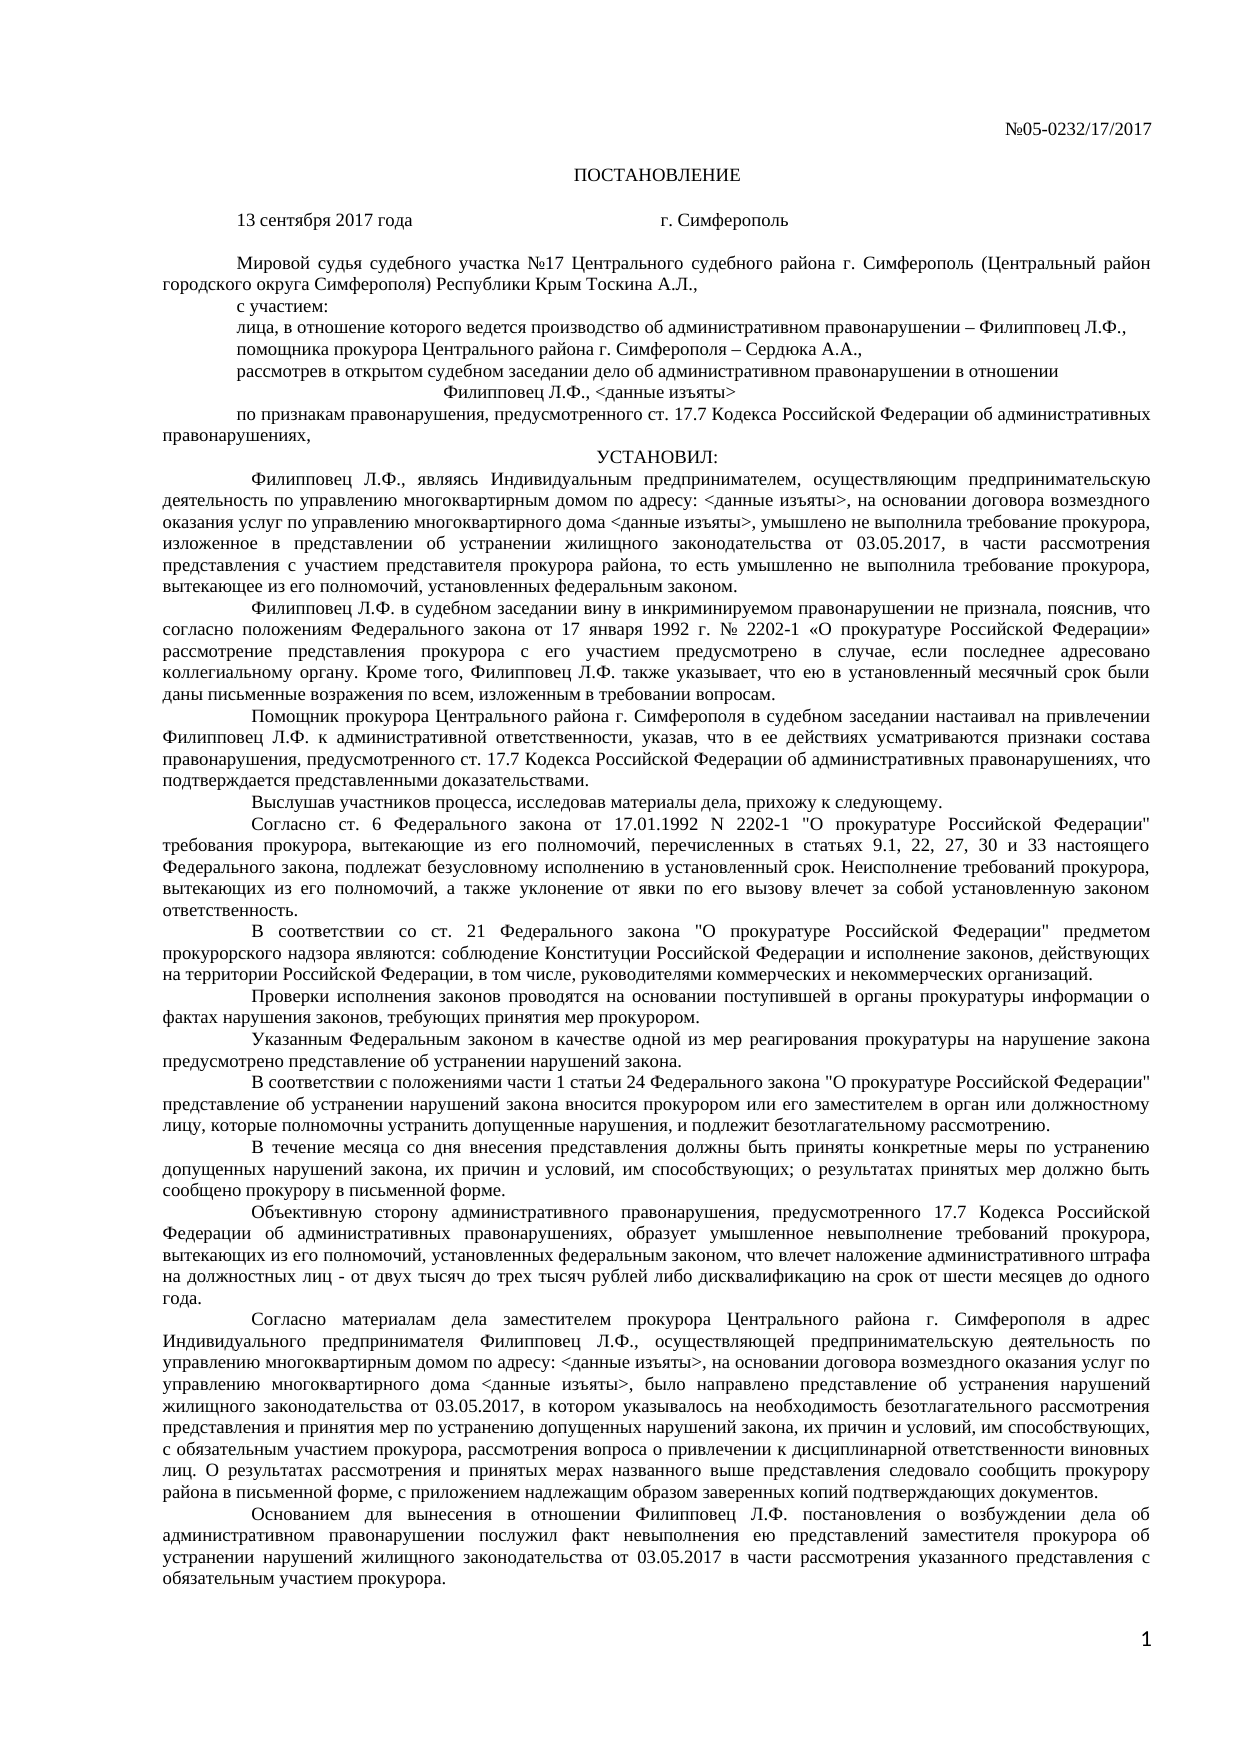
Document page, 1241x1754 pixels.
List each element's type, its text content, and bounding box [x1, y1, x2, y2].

text В соответствии с положениями части 1 статьи 24 Федерального закона "О прокуратуре Российской Федерации" представление об устранении нарушений закона вносится прокурором или его заместителем в орган или должностному лицу, которые полномочны устранить допущенные нарушения, и подлежит безотлагательному рассмотрению. [162, 1071, 1152, 1136]
text Мировой судья судебного участка №17 Центрального судебного района г. Симферополь (Центральный район городского округа Симферополя) Республики Крым Тоскина А.Л., [162, 252, 1152, 295]
text В соответствии со ст. 21 Федерального закона "О прокуратуре Российской Федерации" предметом прокурорского надзора являются: соблюдение Конституции Российской Федерации и исполнение законов, действующих на территории Российской Федерации, в том числе, руководителями коммерческих и некоммерческих организаций. [162, 920, 1152, 985]
text 13 сентября 2017 года г. Симферополь [162, 209, 1152, 231]
text Помощник прокурора Центрального района г. Симферополя в судебном заседании настаивал на привлечении Филипповец Л.Ф. к административной ответственности, указав, что в ее действиях усматриваются признаки состава правонарушения, предусмотренного ст. 17.7 Кодекса Российской Федерации об административных правонарушениях, что подтверждается представленными доказательствами. [162, 704, 1152, 791]
text В течение месяца со дня внесения представления должны быть приняты конкретные меры по устранению допущенных нарушений закона, их причин и условий, им способствующих; о результатах принятых мер должно быть сообщено прокурору в письменной форме. [162, 1136, 1152, 1201]
text Указанным Федеральным законом в качестве одной из мер реагирования прокуратуры на нарушение закона предусмотрено представление об устранении нарушений закона. [162, 1028, 1152, 1071]
text Филипповец Л.Ф. в судебном заседании вину в инкриминируемом правонарушении не признала, пояснив, что согласно положениям Федерального закона от 17 января 1992 г. № 2202-1 «О прокуратуре Российской Федерации» рассмотрение представления прокурора с его участием предусмотрено в случае, если последнее адресовано коллегиальному органу. Кроме того, Филипповец Л.Ф. также указывает, что ею в установленный месячный срок были даны письменные возражения по всем, изложенным в требовании вопросам. [162, 597, 1152, 704]
text Основанием для вынесения в отношении Филипповец Л.Ф. постановления о возбуждении дела об административном правонарушении послужил факт невыполнения ею представлений заместителя прокурора об устранении нарушений жилищного законодательства от 03.05.2017 в части рассмотрения указанного представления с обязательным участием прокурора. [162, 1502, 1152, 1589]
text Объективную сторону административного правонарушения, предусмотренного 17.7 Кодекса Российской Федерации об административных правонарушениях, образует умышленное невыполнение требований прокурора, вытекающих из его полномочий, установленных федеральным законом, что влечет наложение административного штрафа на должностных лиц - от двух тысяч до трех тысяч рублей либо дисквалификацию на срок от шести месяцев до одного года. [162, 1201, 1152, 1308]
text Согласно ст. 6 Федерального закона от 17.01.1992 N 2202-1 "О прокуратуре Российской Федерации" требования прокурора, вытекающие из его полномочий, перечисленных в статьях 9.1, 22, 27, 30 и 33 настоящего Федерального закона, подлежат безусловному исполнению в установленный срок. Неисполнение требований прокурора, вытекающих из его полномочий, а также уклонение от явки по его вызову влечет за собой установленную законом ответственность. [162, 812, 1152, 920]
text с участием: [162, 295, 1152, 316]
text лица, в отношение которого ведется производство об административном правонарушении – Филипповец Л.Ф., [162, 316, 1152, 338]
text помощника прокурора Центрального района г. Симферополя – Сердюка А.А., [162, 338, 1152, 359]
text №05-0232/17/2017 [162, 118, 1152, 140]
text Выслушав участников процесса, исследовав материалы дела, прихожу к следующему. [162, 791, 1152, 812]
text Проверки исполнения законов проводятся на основании поступившей в органы прокуратуры информации о фактах нарушения законов, требующих принятия мер прокурором. [162, 985, 1152, 1028]
text Согласно материалам дела заместителем прокурора Центрального района г. Симферополя в адрес Индивидуального предпринимателя Филипповец Л.Ф., осуществляющей предпринимательскую деятельность по управлению многоквартирным домом по адресу: <данные изъяты>, на основании договора возмездного оказания услуг по управлению многоквартирного дома <данные изъяты>, было направлено представление об устранения нарушений жилищного законодательства от 03.05.2017, в котором указывалось на необходимость безотлагательного рассмотрения представления и принятия мер по устранению допущенных нарушений закона, их причин и условий, им способствующих, с обязательным участием прокурора, рассмотрения вопроса о привлечении к дисциплинарной ответственности виновных лиц. О результатах рассмотрения и принятых мерах названного выше представления следовало сообщить прокурору района в письменной форме, с приложением надлежащим образом заверенных копий подтверждающих документов. [162, 1308, 1152, 1502]
text Филипповец Л.Ф., являясь Индивидуальным предпринимателем, осуществляющим предпринимательскую деятельность по управлению многоквартирным домом по адресу: <данные изъяты>, на основании договора возмездного оказания услуг по управлению многоквартирного дома <данные изъяты>, умышлено не выполнила требование прокурора, изложенное в представлении об устранении жилищного законодательства от 03.05.2017, в части рассмотрения представления с участием представителя прокурора района, то есть умышленно не выполнила требование прокурора, вытекающее из его полномочий, установленных федеральным законом. [162, 467, 1152, 597]
text рассмотрев в открытом судебном заседании дело об административном правонарушении в отношении [162, 359, 1152, 381]
text ПОСТАНОВЛЕНИЕ [162, 164, 1152, 185]
text Филипповец Л.Ф., <данные изъяты> [443, 381, 1152, 403]
text УСТАНОВИЛ: [162, 446, 1152, 467]
text по признакам правонарушения, предусмотренного ст. 17.7 Кодекса Российской Федерации об административных правонарушениях, [162, 403, 1152, 446]
